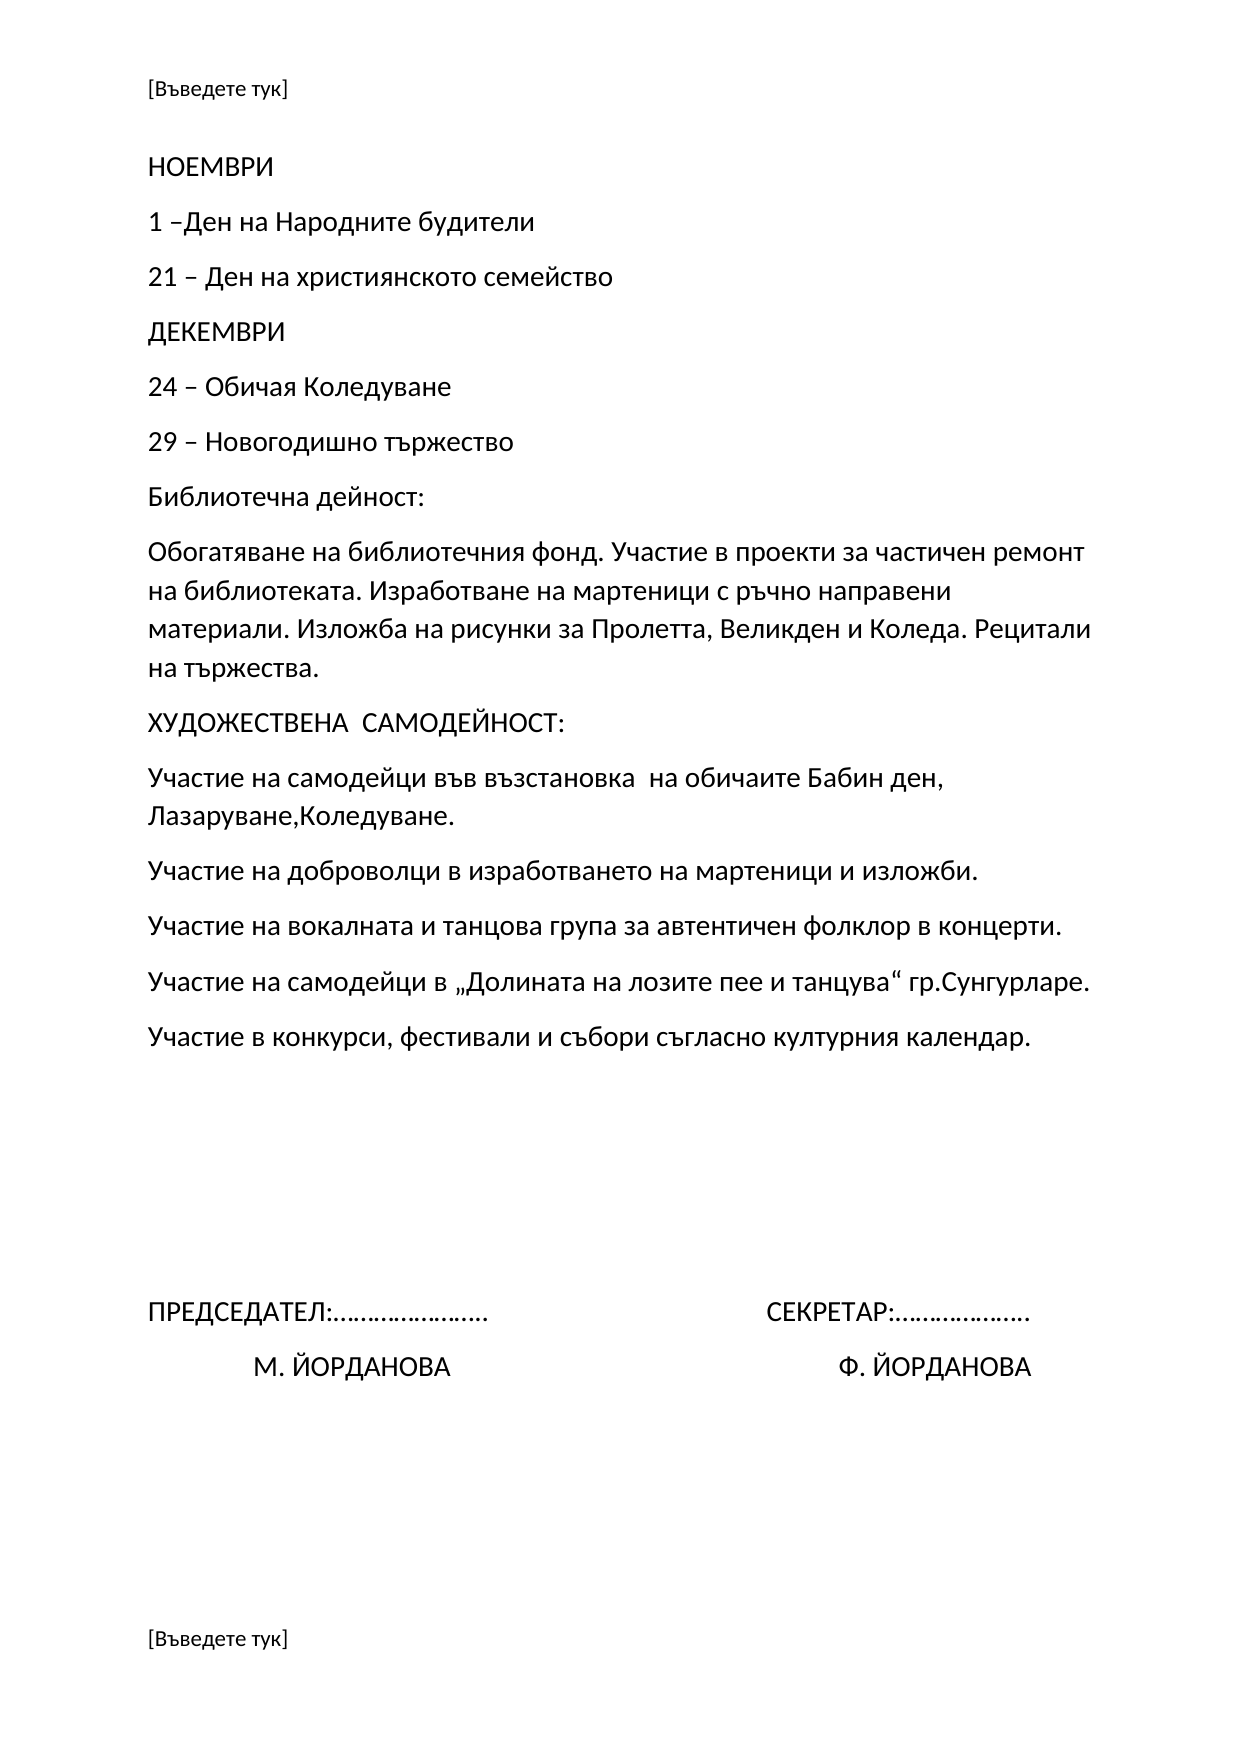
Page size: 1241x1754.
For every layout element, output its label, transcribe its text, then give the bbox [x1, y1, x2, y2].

text ХУДОЖЕСТВЕНА САМОДЕЙНОСТ: [148, 704, 1093, 739]
text 1 –Ден на Народните будители [148, 203, 1093, 238]
text ДЕКЕМВРИ [148, 313, 1093, 348]
text Участие на самодейци в „Долината на лозите пее и танцува“ гр.Сунгурларе. [148, 963, 1093, 998]
text М. ЙОРДАНОВА Ф. ЙОРДАНОВА [148, 1348, 1093, 1384]
text Участие на доброволци в изработването на мартеници и изложби. [148, 852, 1093, 888]
text Участие в конкурси, фестивали и събори съгласно културния календар. [148, 1018, 1093, 1053]
text 29 – Новогодишно тържество [148, 423, 1093, 459]
text 21 – Ден на християнското семейство [148, 258, 1093, 293]
text Обогатяване на библиотечния фонд. Участие в проекти за частичен ремонт на библиотеката. Изработване на мартеници с ръчно направени материали. Изложба на рисунки за Пролетта, Великден и Коледа. Рецитали на тържества. [148, 533, 1093, 684]
text 24 – Обичая Коледуване [148, 368, 1093, 404]
text Участие на вокалната и танцова група за автентичен фолклор в концерти. [148, 907, 1093, 943]
text ПРЕДСЕДАТЕЛ:………………….. СЕКРЕТАР:……………….. [148, 1293, 1093, 1329]
text НОЕМВРИ [148, 148, 1093, 183]
text Библиотечна дейност: [148, 478, 1093, 514]
text Участие на самодейци във възстановка на обичаите Бабин ден, Лазаруване,Коледуване. [148, 759, 1093, 833]
